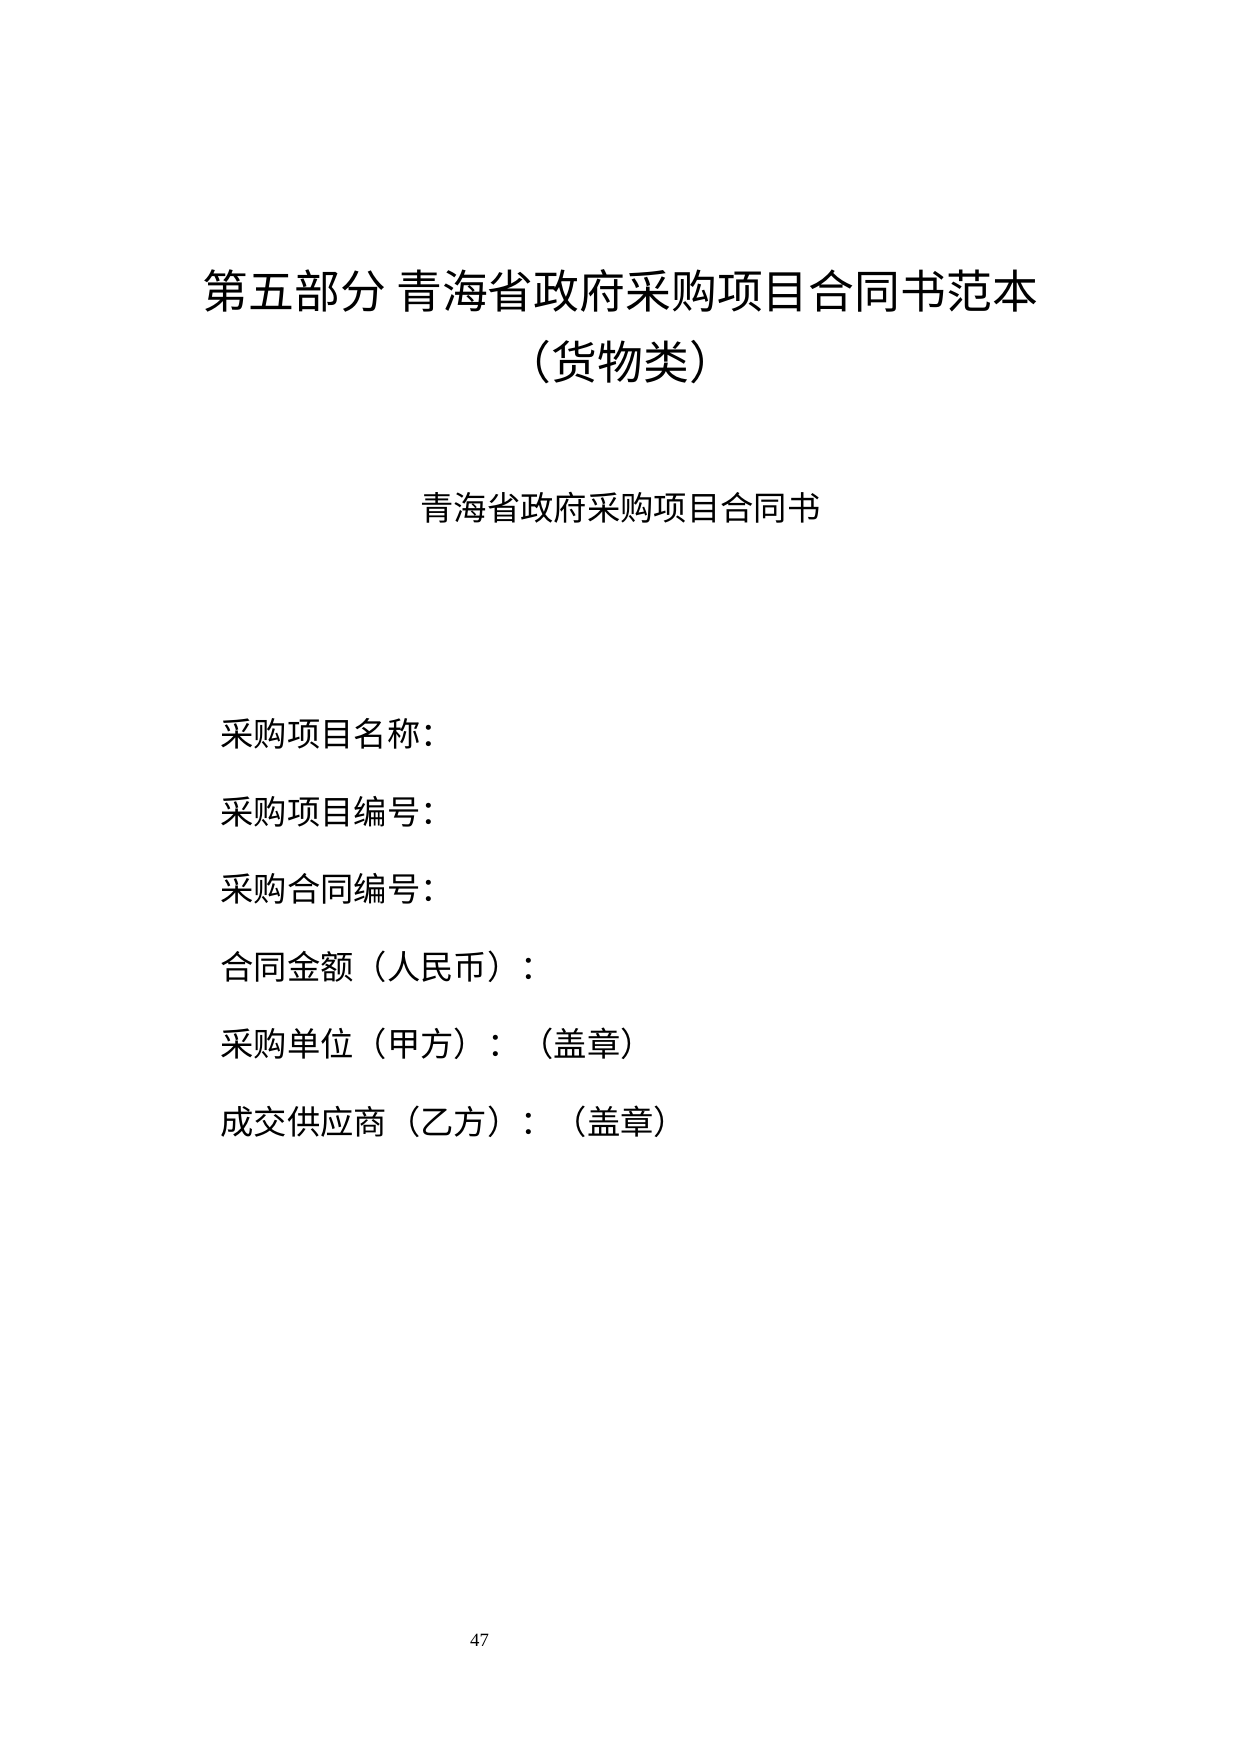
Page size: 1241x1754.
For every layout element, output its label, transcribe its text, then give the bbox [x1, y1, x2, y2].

text 采购单位（甲方）：（盖章） [153, 1010, 1087, 1075]
subtitle （货物类） [153, 332, 1087, 391]
subtitle 第五部分 青海省政府采购项目合同书范本 [153, 262, 1087, 320]
text 采购合同编号： [153, 855, 1087, 920]
text 合同金额（人民币）： [153, 932, 1087, 997]
text 成交供应商（乙方）：（盖章） [153, 1087, 1087, 1152]
text 采购项目编号： [153, 777, 1087, 842]
text 青海省政府采购项目合同书 [153, 474, 1087, 532]
text 采购项目名称： [153, 700, 1087, 765]
